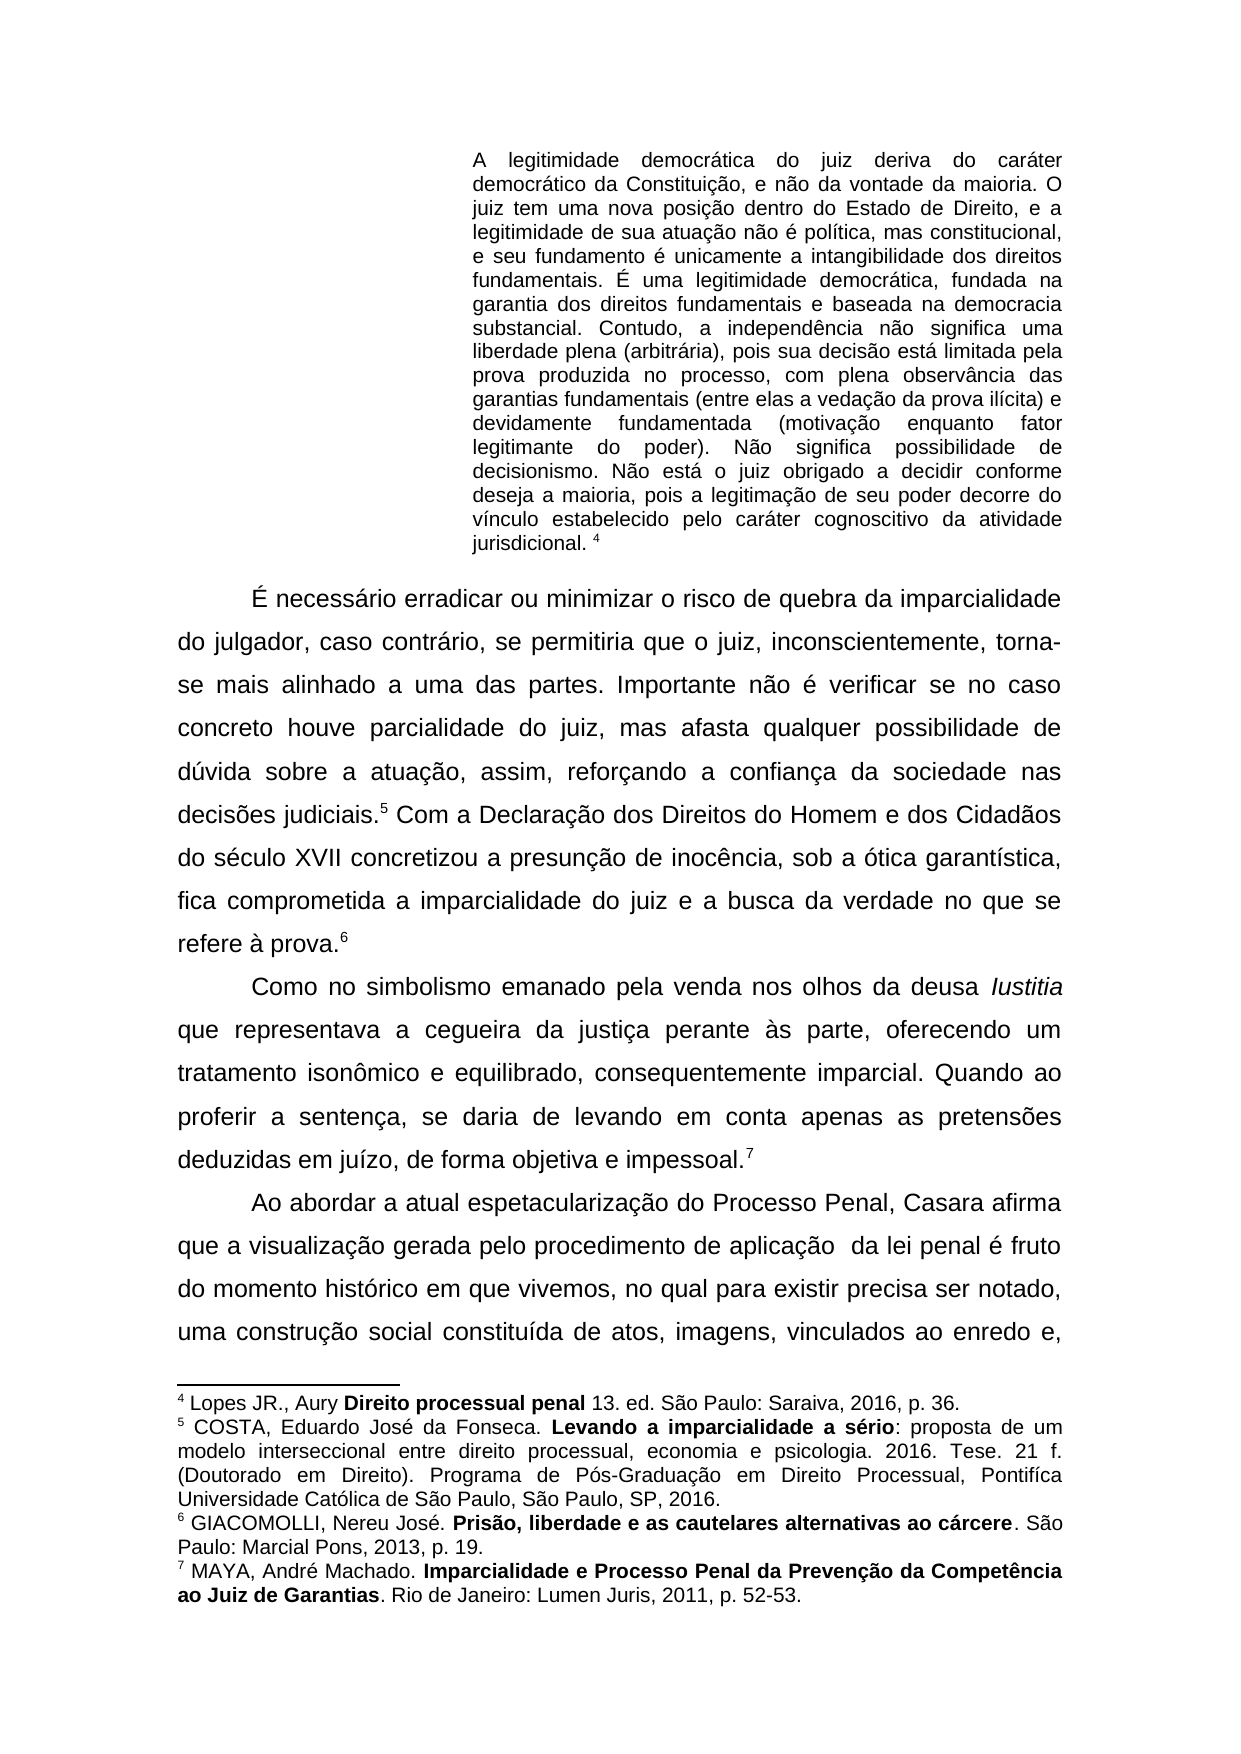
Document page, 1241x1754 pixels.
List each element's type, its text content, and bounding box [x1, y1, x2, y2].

text É necessário erradicar ou minimizar o risco de quebra da imparcialidade do julgador, caso contrário, se permitiria que o juiz, inconscientemente, torna-se mais alinhado a uma das partes. Importante não é verificar se no caso concreto houve parcialidade do juiz, mas afasta qualquer possibilidade de dúvida sobre a atuação, assim, reforçando a confiança da sociedade nas decisões judiciais. Com a Declaração dos Direitos do Homem e dos Cidadãos do século XVII concretizou a presunção de inocência, sob a ótica garantística, fica comprometida a imparcialidade do juiz e a busca da verdade no que se refere à prova. [177, 584, 1063, 958]
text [177, 1188, 1063, 1346]
text Como no simbolismo emanado pela venda nos olhos da deusa Iustitia que representava a cegueira da justiça perante às parte, oferecendo um tratamento isonômico e equilibrado, consequentemente imparcial. Quando ao proferir a sentença, se daria de levando em conta apenas as pretensões deduzidas em juízo, de forma objetiva e impessoal. [177, 972, 1063, 1173]
text A legitimidade democrática do juiz deriva do caráter democrático da Constituição, e não da vontade da maioria. O juiz tem uma nova posição dentro do Estado de Direito, e a legitimidade de sua atuação não é política, mas constitucional, e seu fundamento é unicamente a intangibilidade dos direitos fundamentais. É uma legitimidade democrática, fundada na garantia dos direitos fundamentais e baseada na democracia substancial. Contudo, a independência não significa uma liberdade plena (arbitrária), pois sua decisão está limitada pela prova produzida no processo, com plena observância das garantias fundamentais (entre elas a vedação da prova ilícita) e devidamente fundamentada (motivação enquanto fator legitimante do poder). Não significa possibilidade de decisionismo. Não está o juiz obrigado a decidir conforme deseja a maioria, pois a legitimação de seu poder decorre do vínculo estabelecido pelo caráter cognoscitivo da atividade jurisdicional. [472, 148, 1063, 555]
